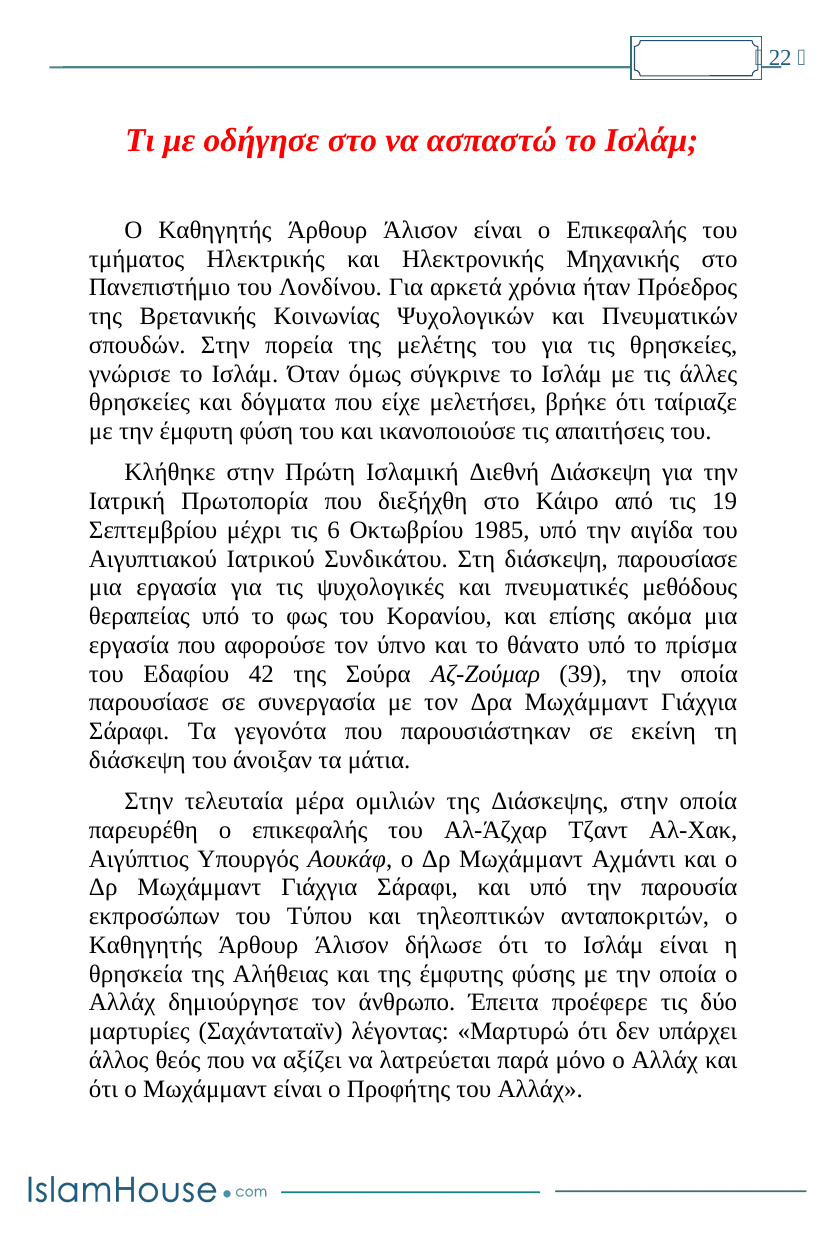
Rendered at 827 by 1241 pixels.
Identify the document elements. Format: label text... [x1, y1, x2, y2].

text Κλήθηκε στην Πρώτη Ισλαμική Διεθνή Διάσκεψη για την Ιατρική Πρωτοπορία που διεξήχθη στο Κάιρο από τις 19 Σεπτεμβρίου μέχρι τις 6 Οκτωβρίου 1985, υπό την αιγίδα του Αιγυπτιακού Ιατρικού Συνδικάτου. Στη διάσκεψη, παρουσίασε μια εργασία για τις ψυχολογικές και πνευματικές μεθόδους θεραπείας υπό το φως του Κορανίου, και επίσης ακόμα μια εργασία που αφορούσε τον ύπνο και το θάνατο υπό το πρίσμα του Εδαφίου 42 της Σούρα Αζ-Ζούμαρ (39), την οποία παρουσίασε σε συνεργασία με τον Δρα Μωχάμμαντ Γιάχγια Σάραφι. Τα γεγονότα που παρουσιάστηκαν σε εκείνη τη διάσκεψη του άνοιξαν τα μάτια. [89, 457, 738, 774]
text Στην τελευταία μέρα ομιλιών της Διάσκεψης, στην οποία παρευρέθη ο επικεφαλής του Αλ-Άζχαρ Τζαντ Αλ-Χακ, Αιγύπτιος Υπουργός Αουκάφ, ο Δρ Μωχάμμαντ Αχμάντι και ο Δρ Μωχάμμαντ Γιάχγια Σάραφι, και υπό την παρουσία εκπροσώπων του Τύπου και τηλεοπτικών ανταποκριτών, ο Καθηγητής Άρθουρ Άλισον δήλωσε ότι το Ισλάμ είναι η θρησκεία της Αλήθειας και της έμφυτης φύσης με την οποία ο Αλλάχ δημιούργησε τον άνθρωπο. Έπειτα προέφερε τις δύο μαρτυρίες (Σαχάνταταϊν) λέγοντας: «Μαρτυρώ ότι δεν υπάρχει άλλος θεός που να αξίζει να λατρεύεται παρά μόνο ο Αλλάχ και ότι ο Μωχάμμαντ είναι ο Προφήτης του Αλλάχ». [89, 786, 738, 1102]
text Ο Καθηγητής Άρθουρ Άλισον είναι ο Επικεφαλής του τμήματος Ηλεκτρικής και Ηλεκτρονικής Μηχανικής στο Πανεπιστήμιο του Λονδίνου. Για αρκετά χρόνια ήταν Πρόεδρος της Βρετανικής Κοινωνίας Ψυχολογικών και Πνευματικών σπουδών. Στην πορεία της μελέτης του για τις θρησκείες, γνώρισε το Ισλάμ. Όταν όμως σύγκρινε το Ισλάμ με τις άλλες θρησκείες και δόγματα που είχε μελετήσει, βρήκε ότι ταίριαζε με την έμφυτη φύση του και ικανοποιούσε τις απαιτήσεις του. [89, 215, 738, 445]
picture [548, 1170, 807, 1208]
text Τι με οδήγησε στο να ασπαστώ το Ισλάμ; [89, 120, 738, 158]
picture [20, 1171, 541, 1209]
